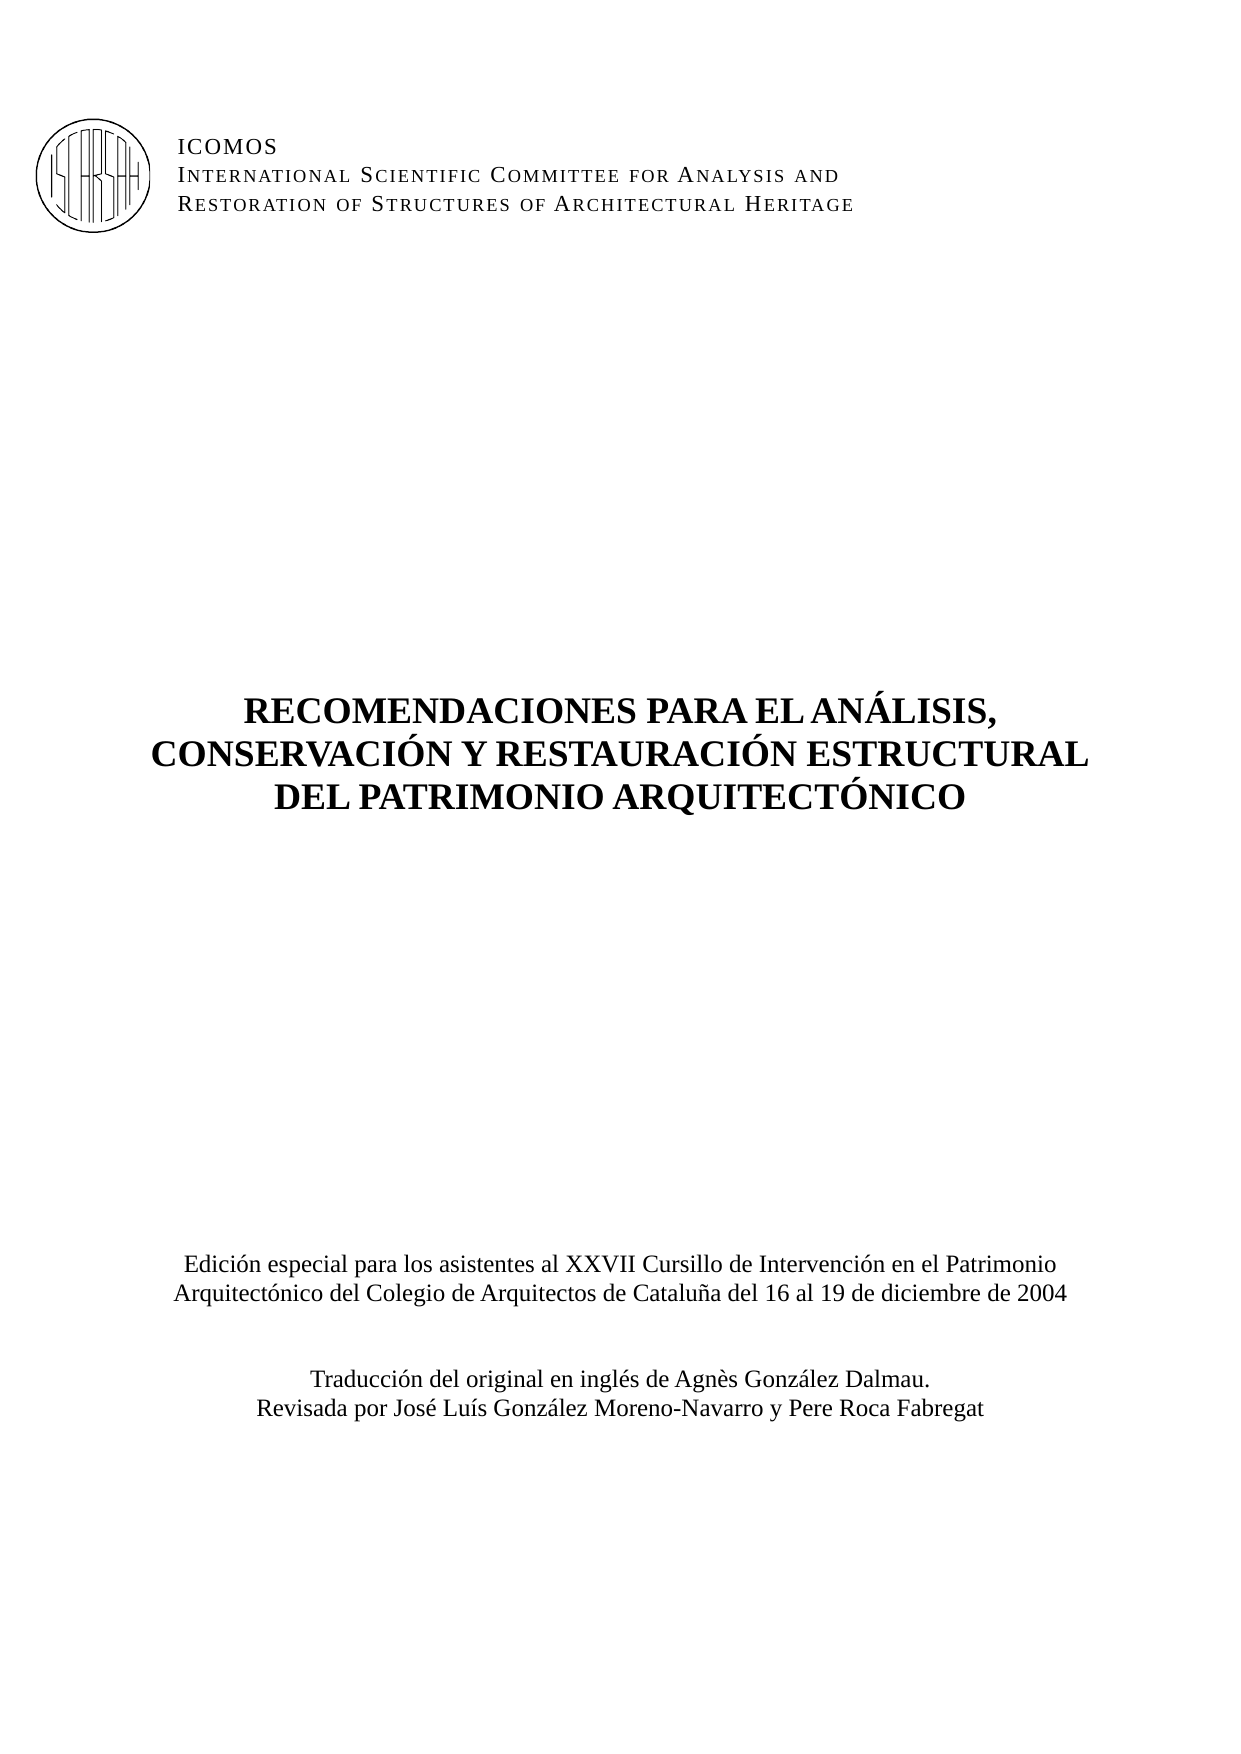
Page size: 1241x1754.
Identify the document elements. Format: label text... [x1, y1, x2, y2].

text Traducción del original en inglés de Agnès González Dalmau. [148, 1364, 1092, 1393]
text Edición especial para los asistentes al XXVII Cursillo de Intervención en el Patrimonio Arquitectónico del Colegio de Arquitectos de Cataluña del 16 al 19 de diciembre de 2004 [148, 1249, 1092, 1306]
subtitle RECOMENDACIONES PARA EL ANÁLISIS, CONSERVACIÓN Y RESTAURACIÓN ESTRUCTURAL DEL PATRIMONIO ARQUITECTÓNICO [148, 688, 1092, 818]
text Revisada por José Luís González Moreno-Navarro y Pere Roca Fabregat [148, 1393, 1092, 1421]
